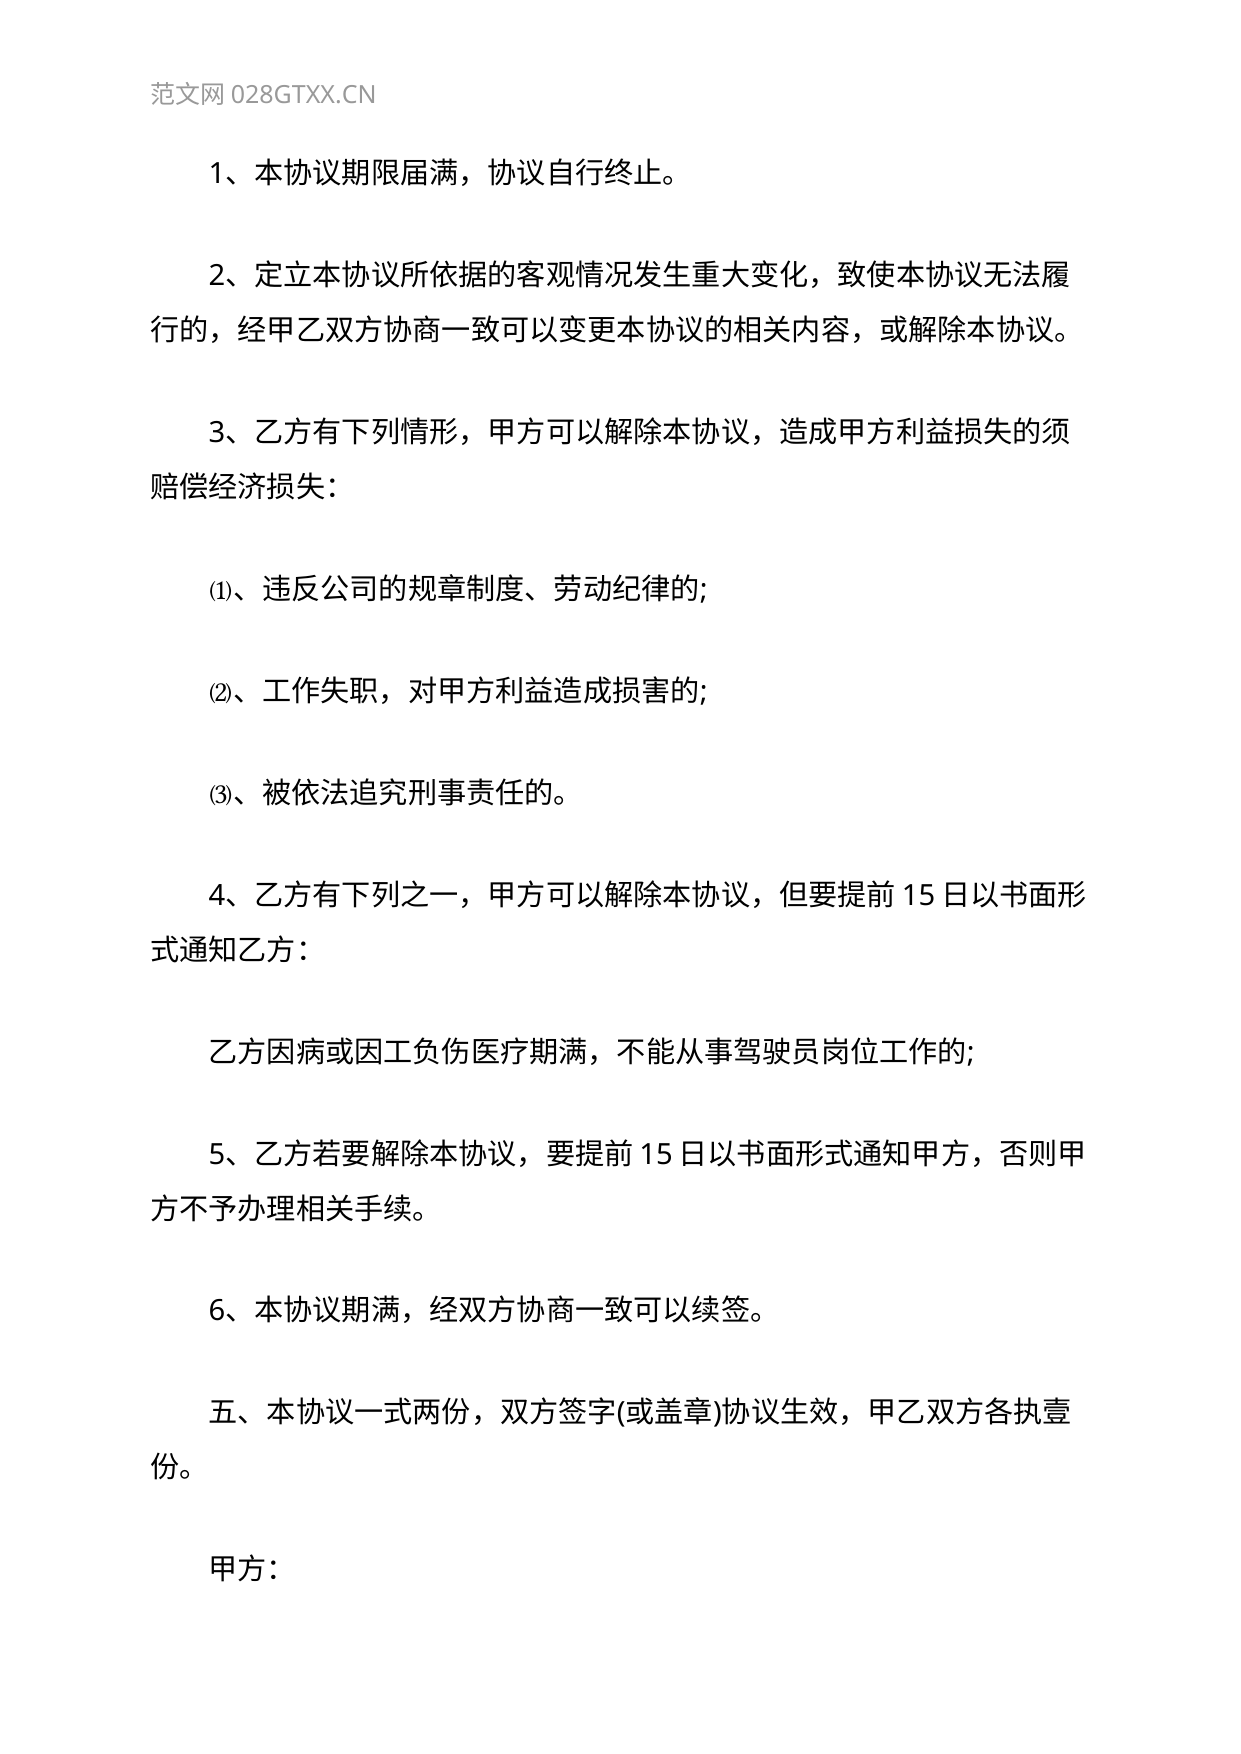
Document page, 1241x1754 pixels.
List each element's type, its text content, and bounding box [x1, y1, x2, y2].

text ⑴、违反公司的规章制度、劳动纪律的; [150, 566, 1090, 608]
text 1、本协议期限届满，协议自行终止。 [150, 150, 1090, 192]
text 6、本协议期满，经双方协商一致可以续签。 [150, 1287, 1090, 1329]
text ⑶、被依法追究刑事责任的。 [150, 769, 1090, 812]
text 甲方： [150, 1546, 1090, 1588]
text 3、乙方有下列情形，甲方可以解除本协议，造成甲方利益损失的须赔偿经济损失： [150, 409, 1090, 506]
text 乙方因病或因工负伤医疗期满，不能从事驾驶员岗位工作的; [150, 1028, 1090, 1071]
text ⑵、工作失职，对甲方利益造成损害的; [150, 667, 1090, 710]
text 五、本协议一式两份，双方签字(或盖章)协议生效，甲乙双方各执壹份。 [150, 1389, 1090, 1486]
text 4、乙方有下列之一，甲方可以解除本协议，但要提前15日以书面形式通知乙方： [150, 871, 1090, 969]
text 2、定立本协议所依据的客观情况发生重大变化，致使本协议无法履行的，经甲乙双方协商一致可以变更本协议的相关内容，或解除本协议。 [150, 252, 1090, 349]
text 5、乙方若要解除本协议，要提前15日以书面形式通知甲方，否则甲方不予办理相关手续。 [150, 1130, 1090, 1227]
